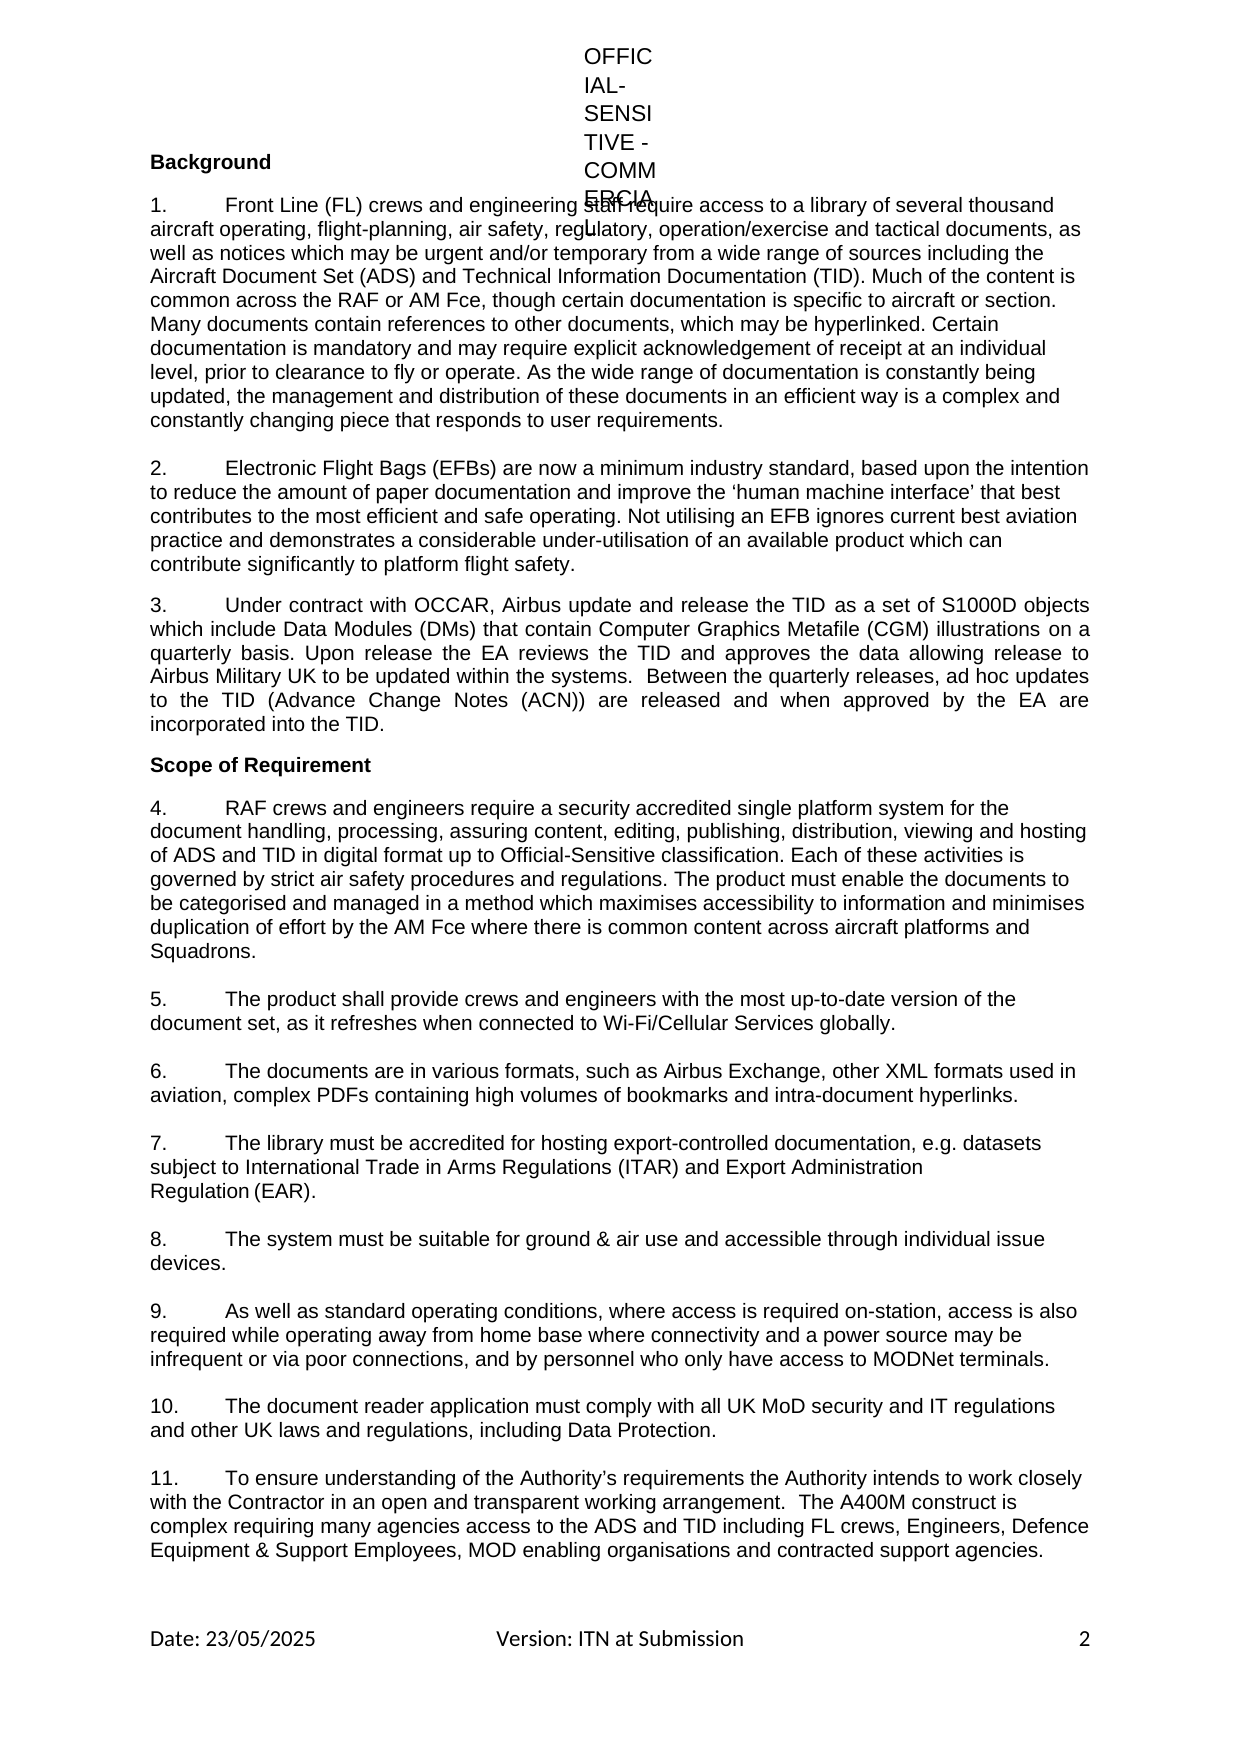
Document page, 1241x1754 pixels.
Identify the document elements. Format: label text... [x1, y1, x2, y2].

text 10. The document reader application must comply with all UK MoD security and IT regulations and other UK laws and regulations, including Data Protection. [150, 1394, 1090, 1442]
text 5. The product shall provide crews and engineers with the most up-to-date version of the document set, as it refreshes when connected to Wi-Fi/Cellular Services globally. [150, 987, 1090, 1035]
text 2. Electronic Flight Bags (EFBs) are now a minimum industry standard, based upon the intention to reduce the amount of paper documentation and improve the ‘human machine interface’ that best contributes to the most efficient and safe operating. Not utilising an EFB ignores current best aviation practice and demonstrates a considerable under-utilisation of an available product which can contribute significantly to platform flight safety. [150, 456, 1090, 576]
text 7. The library must be accredited for hosting export-controlled documentation, e.g. datasets subject to International Trade in Arms Regulations (ITAR) and Export Administration Regulation (EAR). [150, 1131, 1090, 1203]
text 1. Front Line (FL) crews and engineering staff require access to a library of several thousand aircraft operating, flight-planning, air safety, regulatory, operation/exercise and tactical documents, as well as notices which may be urgent and/or temporary from a wide range of sources including the Aircraft Document Set (ADS) and Technical Information Documentation (TID). Much of the content is common across the RAF or AM Fce, though certain documentation is specific to aircraft or section. Many documents contain references to other documents, which may be hyperlinked. Certain documentation is mandatory and may require explicit acknowledgement of receipt at an individual level, prior to clearance to fly or operate. As the wide range of documentation is constantly being updated, the management and distribution of these documents in an efficient way is a complex and constantly changing piece that responds to user requirements. [150, 192, 1090, 432]
text 4. RAF crews and engineers require a security accredited single platform system for the document handling, processing, assuring content, editing, publishing, distribution, viewing and hosting of ADS and TID in digital format up to Official-Sensitive classification. Each of these activities is governed by strict air safety procedures and regulations. The product must enable the documents to be categorised and managed in a method which maximises accessibility to information and minimises duplication of effort by the AM Fce where there is common content across aircraft platforms and Squadrons. [150, 795, 1090, 963]
text 9. As well as standard operating conditions, where access is required on-station, access is also required while operating away from home base where connectivity and a power source may be infrequent or via poor connections, and by personnel who only have access to MODNet terminals. [150, 1298, 1090, 1370]
text Background [150, 150, 1090, 174]
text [150, 1466, 1090, 1562]
text 3. Under contract with OCCAR, Airbus update and release the TID as a set of S1000D objects which include Data Modules (DMs) that contain Computer Graphics Metafile (CGM) illustrations on a quarterly basis. Upon release the EA reviews the TID and approves the data allowing release to Airbus Military UK to be updated within the systems. Between the quarterly releases, ad hoc updates to the TID (Advance Change Notes (ACN)) are released and when approved by the EA are incorporated into the TID. [150, 592, 1090, 736]
text Scope of Requirement [150, 753, 1090, 777]
text 6. The documents are in various formats, such as Airbus Exchange, other XML formats used in aviation, complex PDFs containing high volumes of bookmarks and intra-document hyperlinks. [150, 1059, 1090, 1107]
text 8. The system must be suitable for ground & air use and accessible through individual issue devices. [150, 1227, 1090, 1274]
